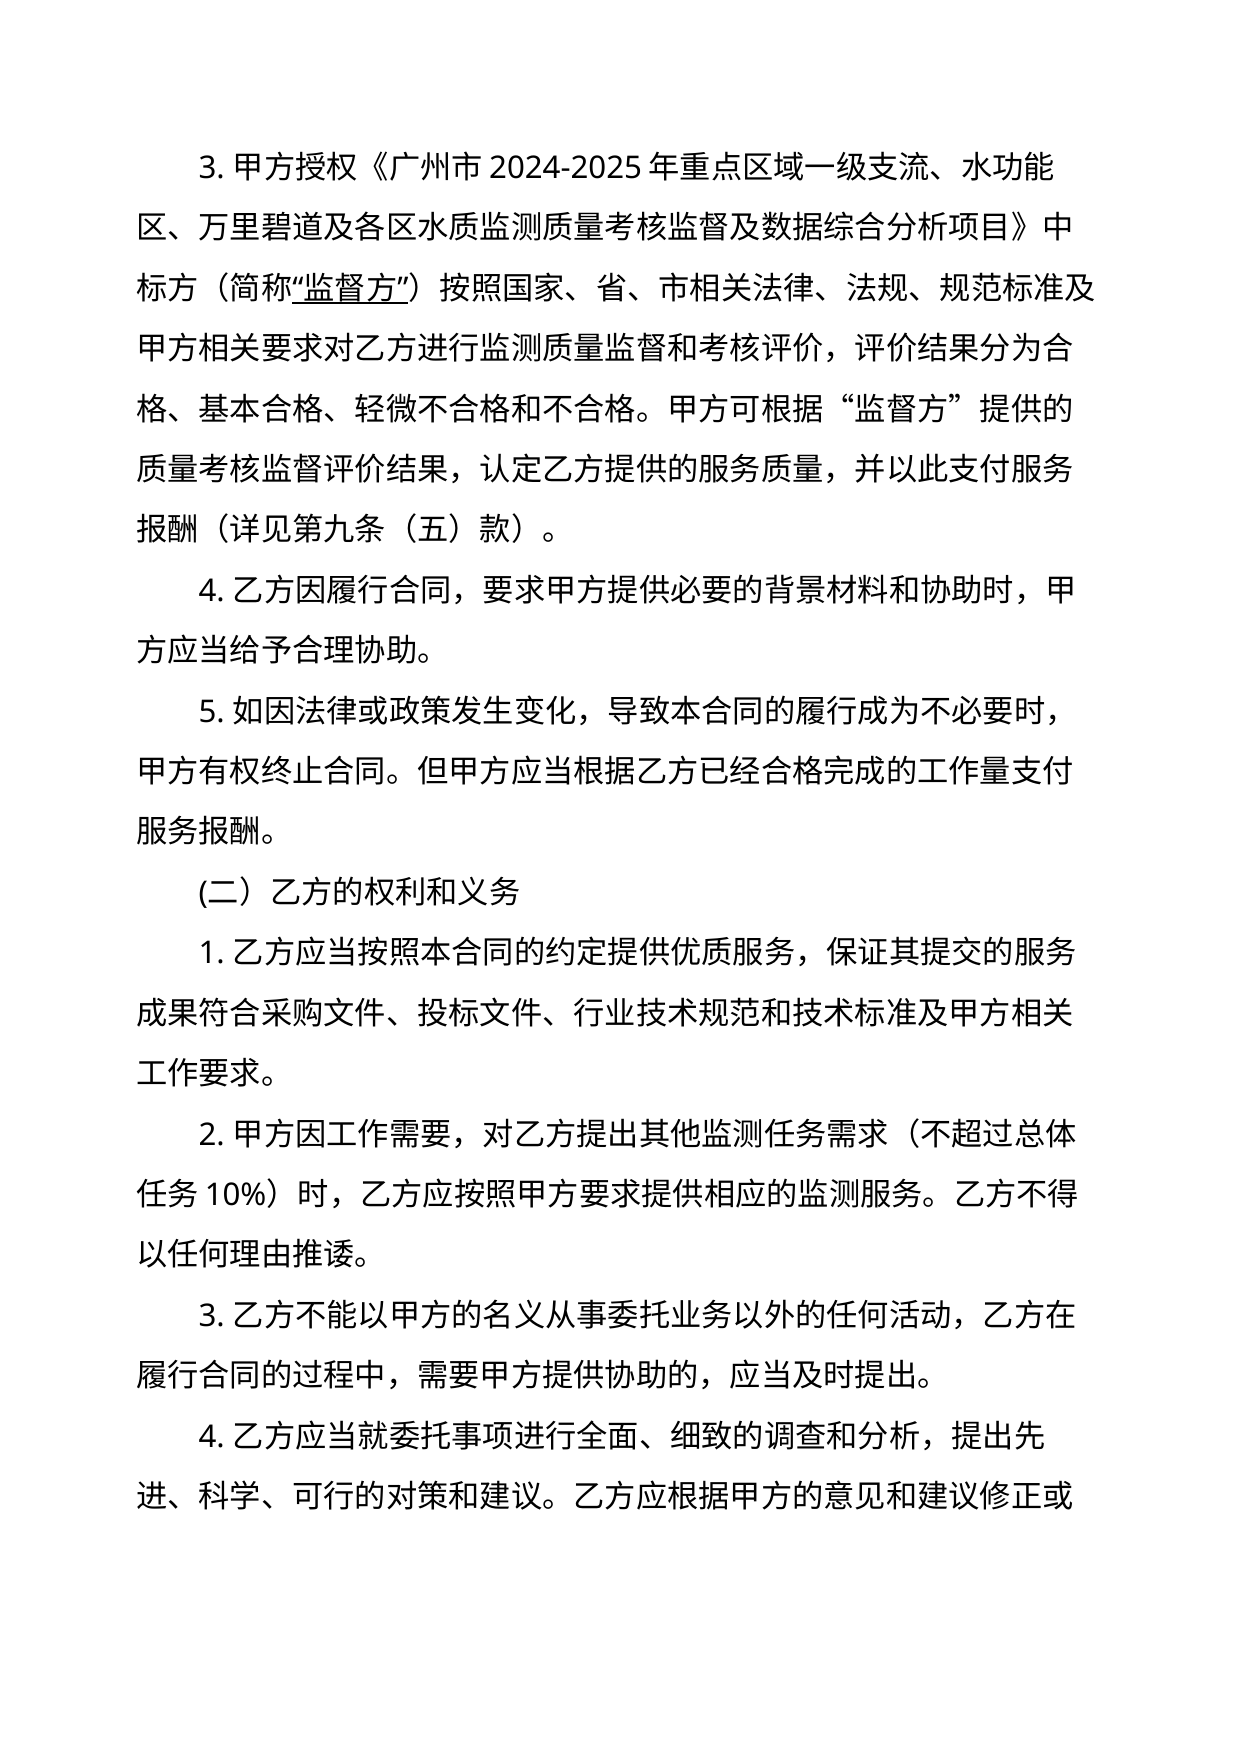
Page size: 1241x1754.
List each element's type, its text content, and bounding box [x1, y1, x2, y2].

text (二）乙方的权利和义务 [136, 855, 1104, 915]
text 4. 乙方因履行合同，要求甲方提供必要的背景材料和协助时，甲方应当给予合理协助。 [136, 553, 1104, 674]
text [136, 1399, 1104, 1519]
text 5. 如因法律或政策发生变化，导致本合同的履行成为不必要时，甲方有权终止合同。但甲方应当根据乙方已经合格完成的工作量支付服务报酬。 [136, 674, 1104, 855]
text 1. 乙方应当按照本合同的约定提供优质服务，保证其提交的服务成果符合采购文件、投标文件、行业技术规范和技术标准及甲方相关工作要求。 [136, 915, 1104, 1097]
text 2. 甲方因工作需要，对乙方提出其他监测任务需求（不超过总体任务10%）时，乙方应按照甲方要求提供相应的监测服务。乙方不得以任何理由推诿。 [136, 1097, 1104, 1278]
text 3. 甲方授权《广州市2024-2025年重点区域一级支流、水功能区、万里碧道及各区水质监测质量考核监督及数据综合分析项目》中标方（简称“监督方”）按照国家、省、市相关法律、法规、规范标准及甲方相关要求对乙方进行监测质量监督和考核评价，评价结果分为合格、基本合格、轻微不合格和不合格。甲方可根据“监督方”提供的质量考核监督评价结果，认定乙方提供的服务质量，并以此支付服务报酬（详见第九条（五）款）。 [136, 130, 1104, 553]
text 3. 乙方不能以甲方的名义从事委托业务以外的任何活动，乙方在履行合同的过程中，需要甲方提供协助的，应当及时提出。 [136, 1278, 1104, 1399]
